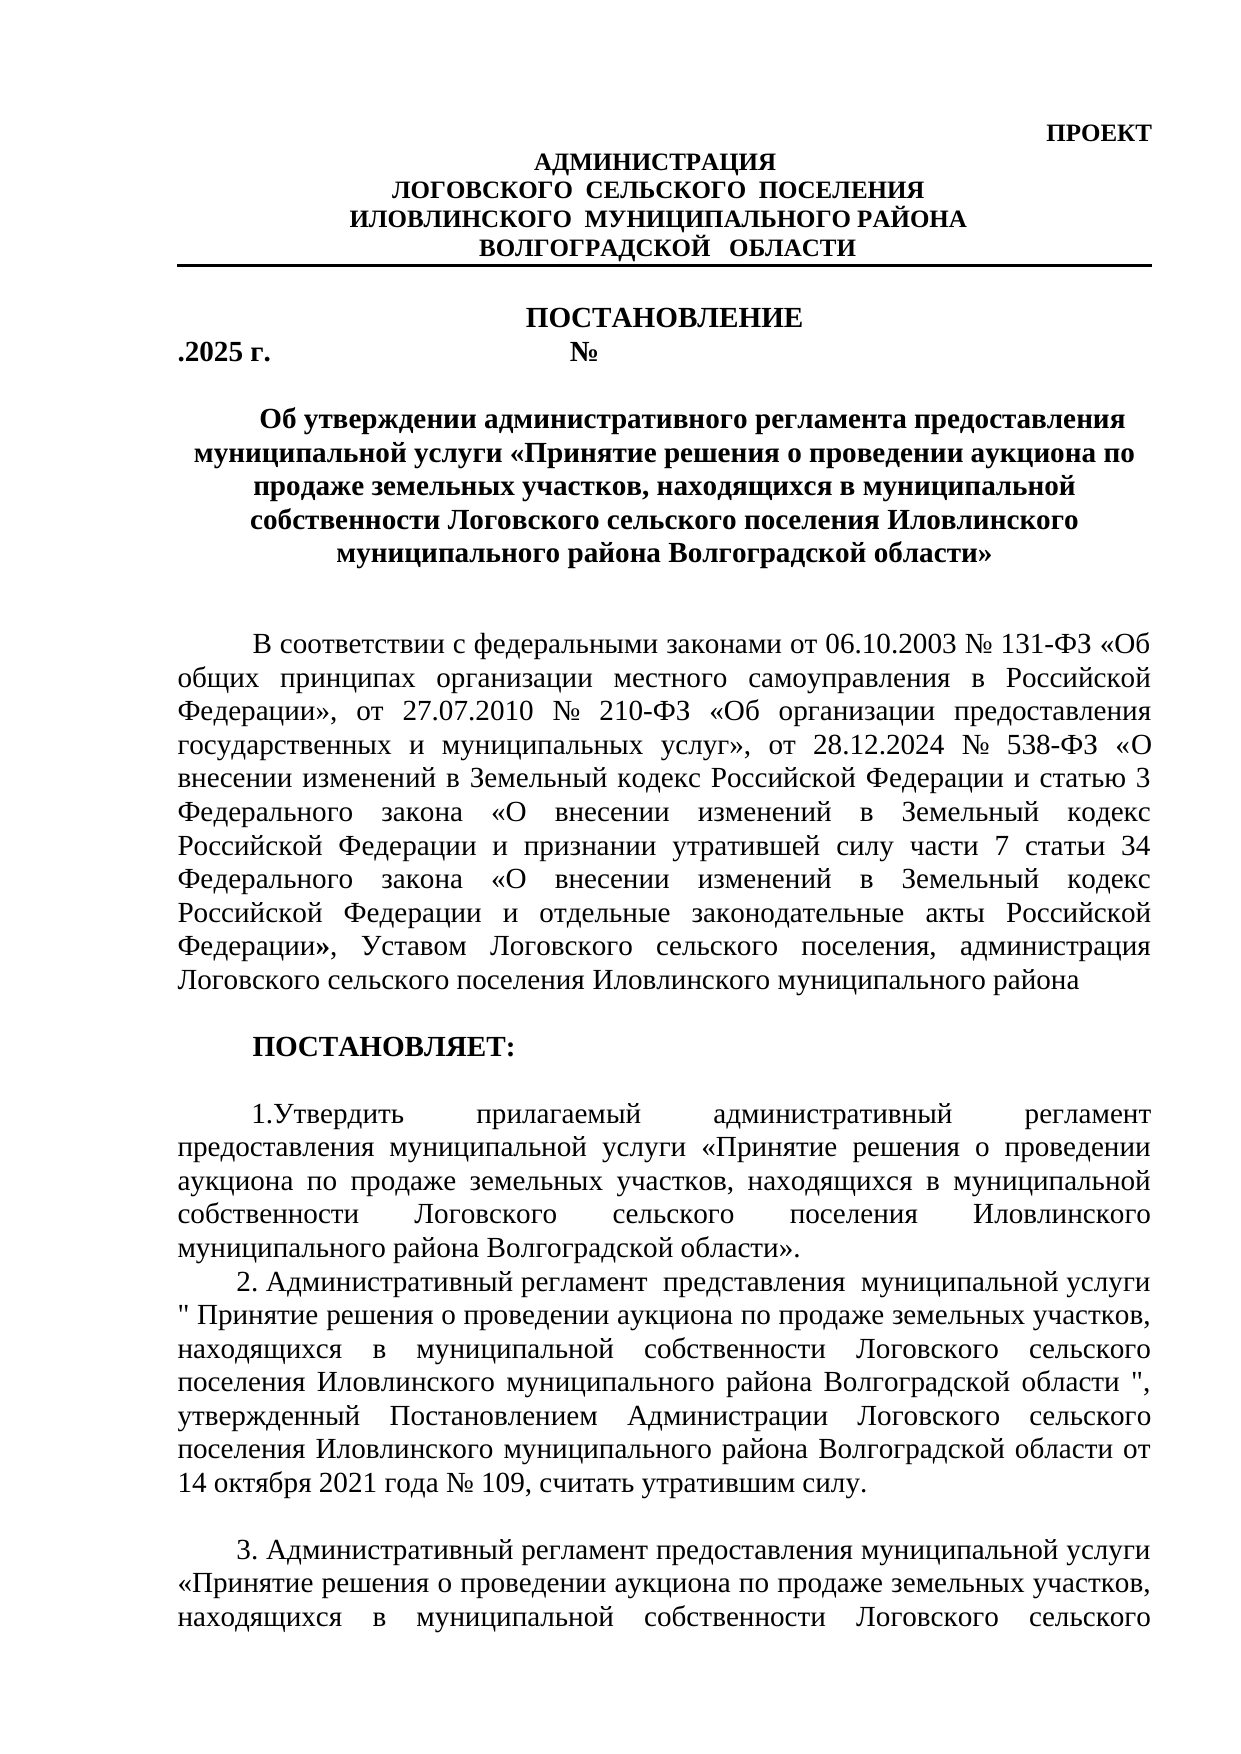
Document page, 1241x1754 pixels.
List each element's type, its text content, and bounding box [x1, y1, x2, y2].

text АДМИНИСТРАЦИЯ ЛОГОВСКОГО СЕЛЬСКОГО ПОСЕЛЕНИЯ ИЛОВЛИНСКОГО МУНИЦИПАЛЬНОГО РАЙОНА ВОЛГОГРАДСКОЙ ОБЛАСТИ [177, 147, 1152, 264]
text Об утверждении административного регламента предоставления муниципальной услуги «Принятие решения о проведении аукциона по продаже земельных участков, находящихся в муниципальной собственности Логовского сельского поселения Иловлинского муниципального района Волгоградской области» [177, 401, 1152, 569]
text ПОСТАНОВЛЕНИЕ [177, 301, 1152, 334]
text 2. Административный регламент представления муниципальной услуги " Принятие решения о проведении аукциона по продаже земельных участков, находящихся в муниципальной собственности Логовского сельского поселения Иловлинского муниципального района Волгоградской области ", утвержденный Постановлением Администрации Логовского сельского поселения Иловлинского муниципального района Волгоградской области от 14 октября 2021 года № 109, считать утратившим силу. [177, 1264, 1152, 1498]
text 1.Утвердить прилагаемый административный регламент предоставления муниципальной услуги «Принятие решения о проведении аукциона по продаже земельных участков, находящихся в муниципальной собственности Логовского сельского поселения Иловлинского муниципального района Волгоградской области». [177, 1096, 1152, 1264]
text ПРОЕКТ [177, 118, 1152, 147]
text .2025 г. № [177, 334, 1152, 368]
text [177, 1532, 1152, 1633]
text ПОСТАНОВЛЯЕТ: [177, 1029, 1152, 1062]
text В соответствии с федеральными законами от 06.10.2003 № 131-ФЗ «Об общих принципах организации местного самоуправления в Российской Федерации», от 27.07.2010 № 210-ФЗ «Об организации предоставления государственных и муниципальных услуг», от 28.12.2024 № 538-ФЗ «О внесении изменений в Земельный кодекс Российской Федерации и статью 3 Федерального закона «О внесении изменений в Земельный кодекс Российской Федерации и признании утратившей силу части 7 статьи 34 Федерального закона «О внесении изменений в Земельный кодекс Российской Федерации и отдельные законодательные акты Российской Федерации», Уставом Логовского сельского поселения, администрация Логовского сельского поселения Иловлинского муниципального района [177, 626, 1152, 995]
